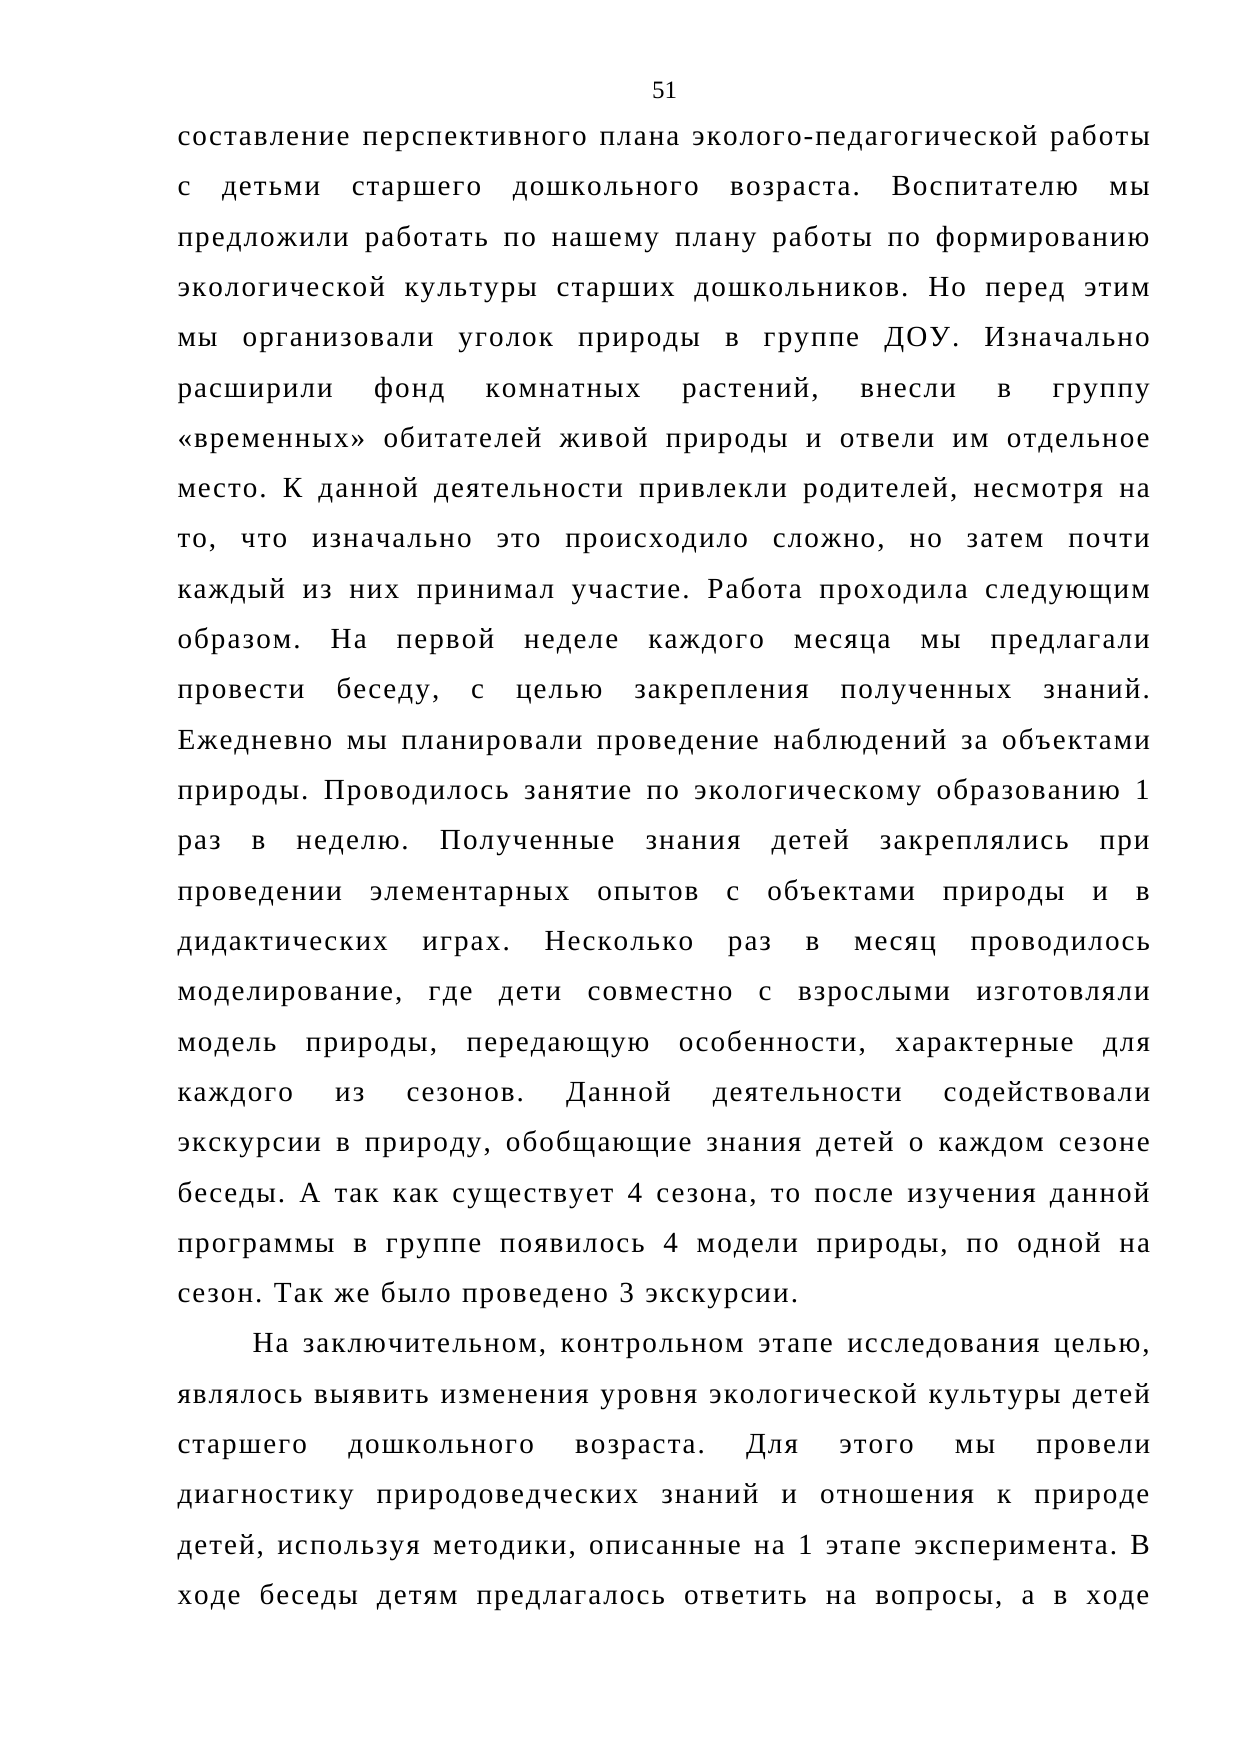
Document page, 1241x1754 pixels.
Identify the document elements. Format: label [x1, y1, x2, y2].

text [177, 1326, 1152, 1611]
text [177, 118, 1152, 1309]
